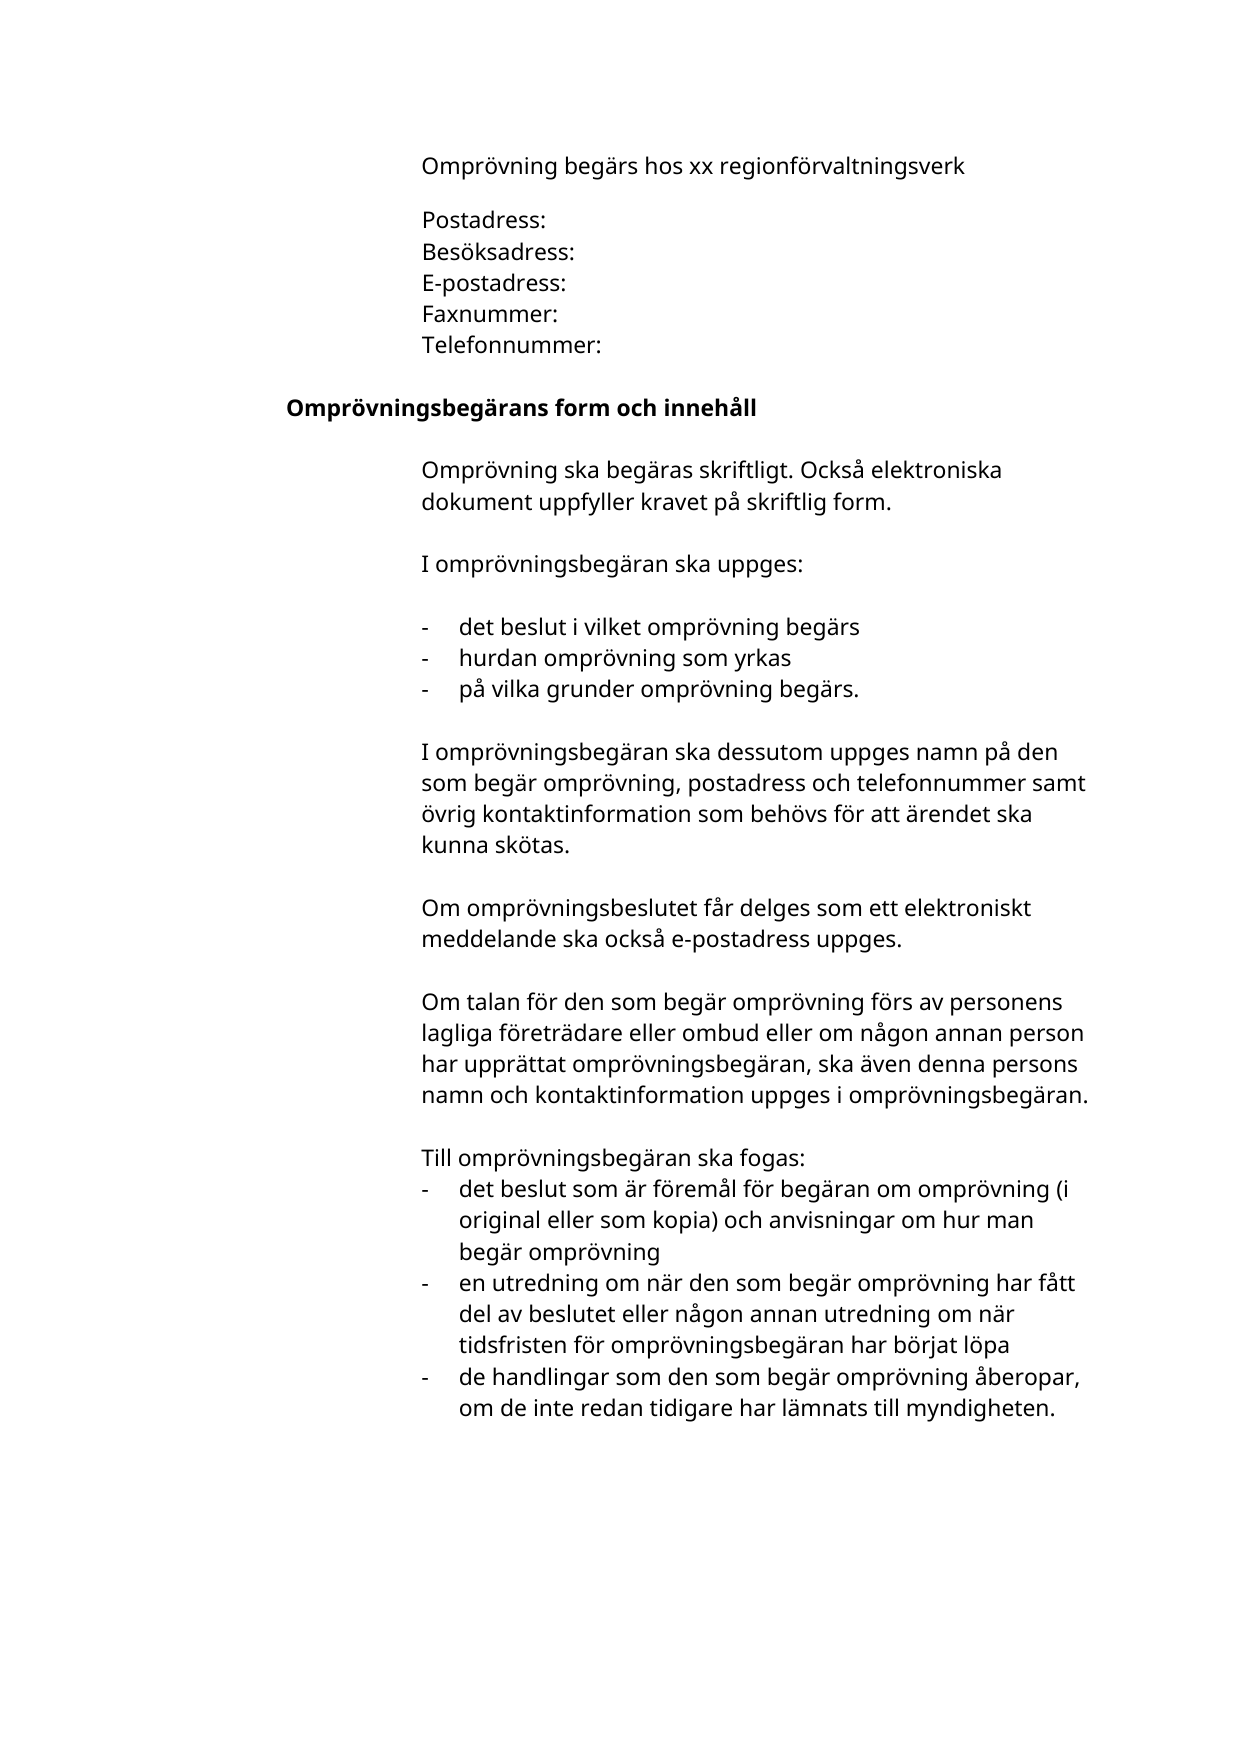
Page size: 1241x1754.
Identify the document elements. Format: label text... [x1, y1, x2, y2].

list Faxnummer: [286, 298, 1090, 329]
text Omprövning ska begäras skriftligt. Också elektroniska dokument uppfyller kravet på skriftlig form. [421, 454, 1090, 517]
list Besöksadress: [422, 235, 1090, 267]
list de handlingar som den som begär omprövning åberopar, om de inte redan tidigare har lämnats till myndigheten. [421, 1360, 1090, 1423]
text Till omprövningsbegäran ska fogas: [421, 1142, 1090, 1173]
text I omprövningsbegäran ska uppges: [420, 548, 1090, 579]
list en utredning om när den som begär omprövning har fått del av beslutet eller någon annan utredning om när tidsfristen för omprövningsbegäran har börjat löpa [421, 1267, 1090, 1360]
list det beslut som är föremål för begäran om omprövning (i original eller som kopia) och anvisningar om hur man begär omprövning [421, 1173, 1090, 1267]
list det beslut i vilket omprövning begärs [421, 610, 1090, 642]
list Omprövning begärs hos xx regionförvaltningsverk [421, 150, 1090, 181]
list E-postadress: [422, 267, 1090, 298]
text Om talan för den som begär omprövning förs av personens lagliga företrädare eller ombud eller om någon annan person har upprättat omprövningsbegäran, ska även denna persons namn och kontaktinformation uppges i omprövningsbegäran. [421, 985, 1090, 1110]
list hurdan omprövning som yrkas [421, 642, 1090, 673]
list på vilka grunder omprövning begärs. [421, 673, 1090, 704]
text Omprövningsbegärans form och innehåll [150, 392, 1090, 423]
list Postadress: [422, 204, 1090, 235]
list Telefonnummer: [422, 329, 1090, 360]
text Om omprövningsbeslutet får delges som ett elektroniskt meddelande ska också e-postadress uppges. [421, 892, 1090, 954]
text I omprövningsbegäran ska dessutom uppges namn på den som begär omprövning, postadress och telefonnummer samt övrig kontaktinformation som behövs för att ärendet ska kunna skötas. [421, 735, 1090, 860]
